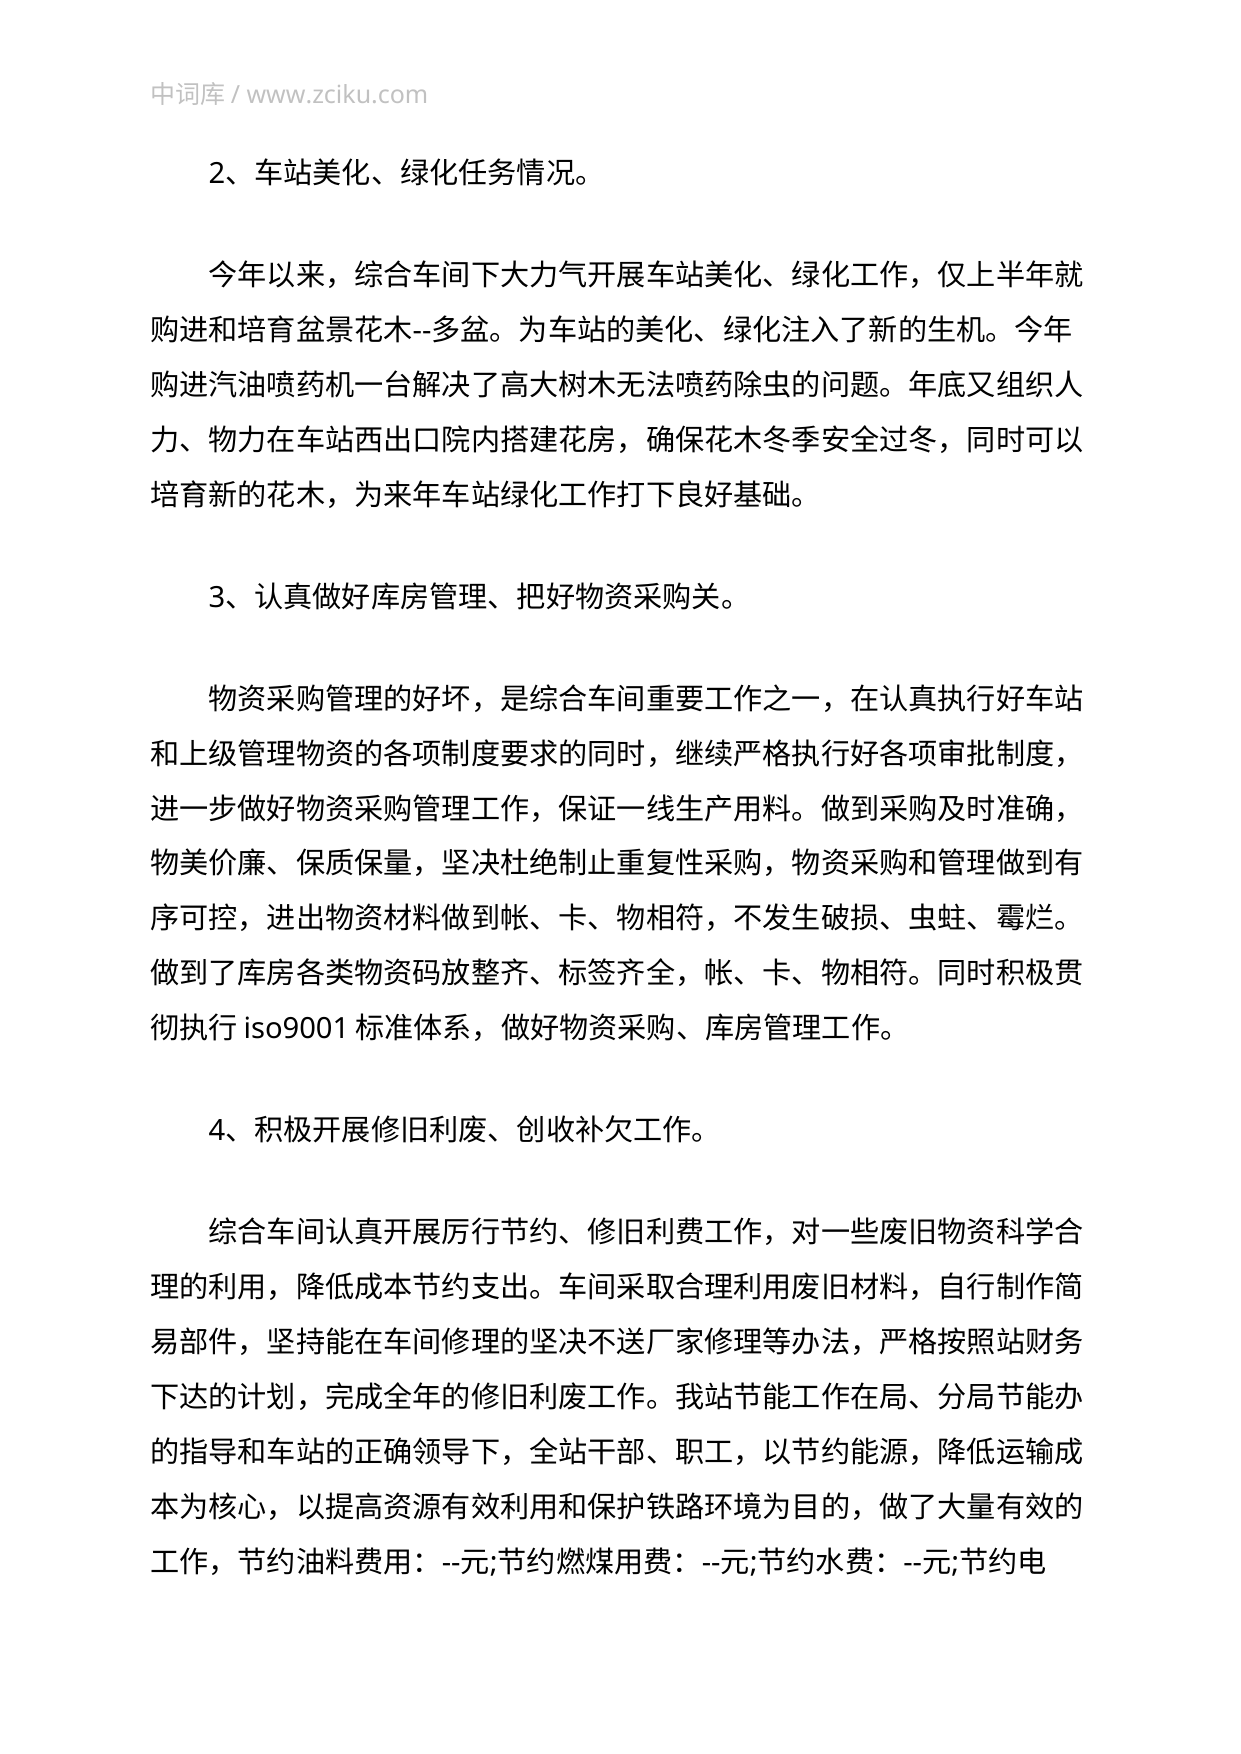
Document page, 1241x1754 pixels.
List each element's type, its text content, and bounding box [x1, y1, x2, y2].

text 今年以来，综合车间下大力气开展车站美化、绿化工作，仅上半年就购进和培育盆景花木--多盆。为车站的美化、绿化注入了新的生机。今年购进汽油喷药机一台解决了高大树木无法喷药除虫的问题。年底又组织人力、物力在车站西出口院内搭建花房，确保花木冬季安全过冬，同时可以培育新的花木，为来年车站绿化工作打下良好基础。 [150, 252, 1090, 514]
text 3、认真做好库房管理、把好物资采购关。 [150, 573, 1090, 616]
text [150, 1209, 1090, 1581]
text 2、车站美化、绿化任务情况。 [150, 150, 1090, 192]
text 4、积极开展修旧利废、创收补欠工作。 [150, 1107, 1090, 1149]
text 物资采购管理的好坏，是综合车间重要工作之一，在认真执行好车站和上级管理物资的各项制度要求的同时，继续严格执行好各项审批制度，进一步做好物资采购管理工作，保证一线生产用料。做到采购及时准确，物美价廉、保质保量，坚决杜绝制止重复性采购，物资采购和管理做到有序可控，进出物资材料做到帐、卡、物相符，不发生破损、虫蛀、霉烂。做到了库房各类物资码放整齐、标签齐全，帐、卡、物相符。同时积极贯彻执行iso9001标准体系，做好物资采购、库房管理工作。 [150, 675, 1090, 1047]
